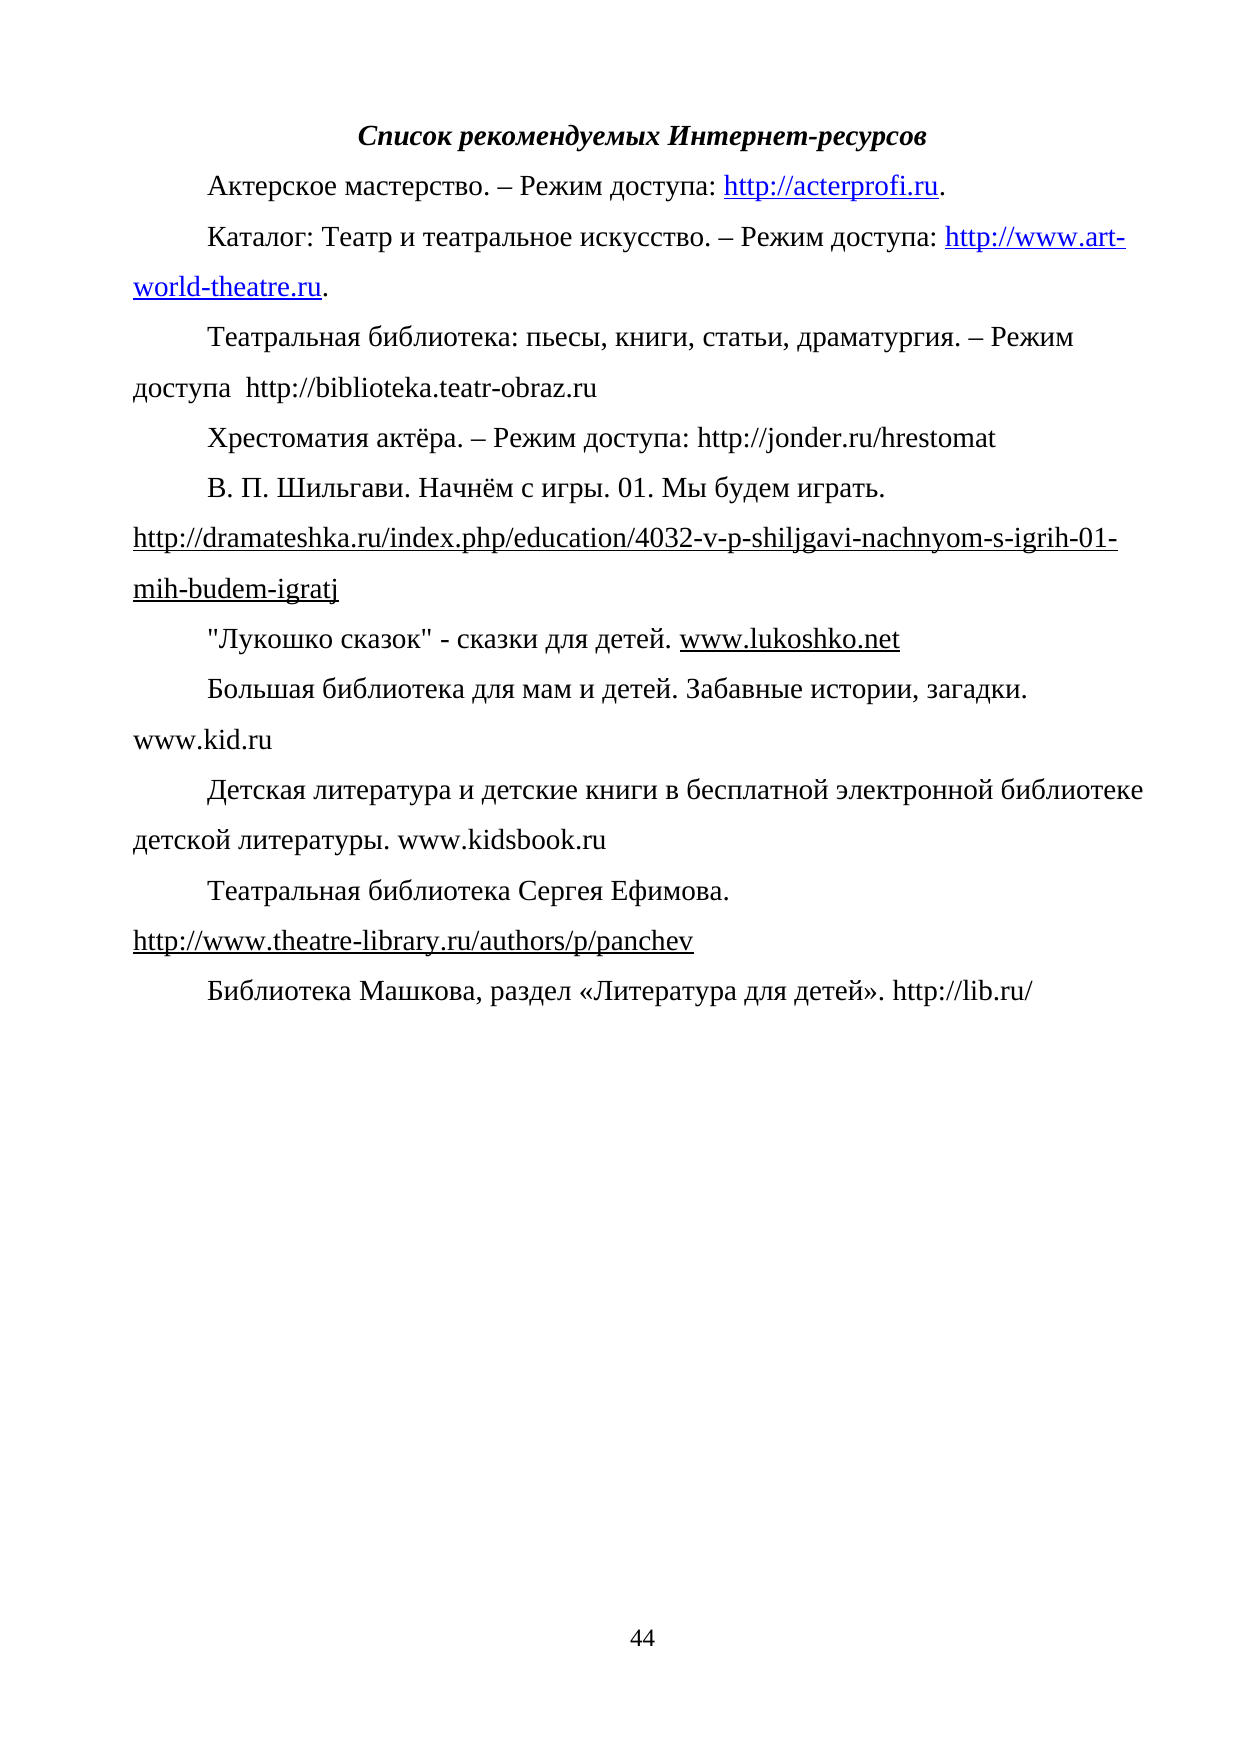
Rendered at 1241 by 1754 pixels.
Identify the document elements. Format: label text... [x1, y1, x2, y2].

list Театральная библиотека: пьесы, книги, статьи, драматургия. – Режим доступа http://biblioteka.teatr-obraz.ru [133, 319, 1152, 403]
list Театральная библиотека Сергея Ефимова. http://www.theatre-library.ru/authors/p/panchev [133, 873, 1152, 957]
list "Лукошко сказок" - сказки для детей. www.lukoshko.net [133, 621, 1152, 655]
list Большая библиотека для мам и детей. Забавные истории, загадки. www.kid.ru [133, 672, 1152, 755]
list Каталог: Театр и театральное искусство. – Режим доступа: http://www.art-world-theatre.ru. [133, 219, 1152, 303]
list Детская литература и детские книги в бесплатной электронной библиотеке детской литературы. www.kidsbook.ru [133, 772, 1152, 856]
list Хрестоматия актёра. – Режим доступа: http://jonder.ru/hrestomat [133, 420, 1152, 453]
list Список рекомендуемых Интернет-ресурсов [133, 118, 1152, 152]
list Библиотека Машкова, раздел «Литература для детей». http://lib.ru/ [133, 973, 1152, 1007]
list В. П. Шильгави. Начнём с игры. 01. Мы будем играть. http://dramateshka.ru/index.php/education/4032-v-p-shiljgavi-nachnyom-s-igrih-01-mih-budem-igratj [133, 470, 1152, 604]
list Актерское мастерство. – Режим доступа: http://acterprofi.ru. [133, 168, 1152, 202]
